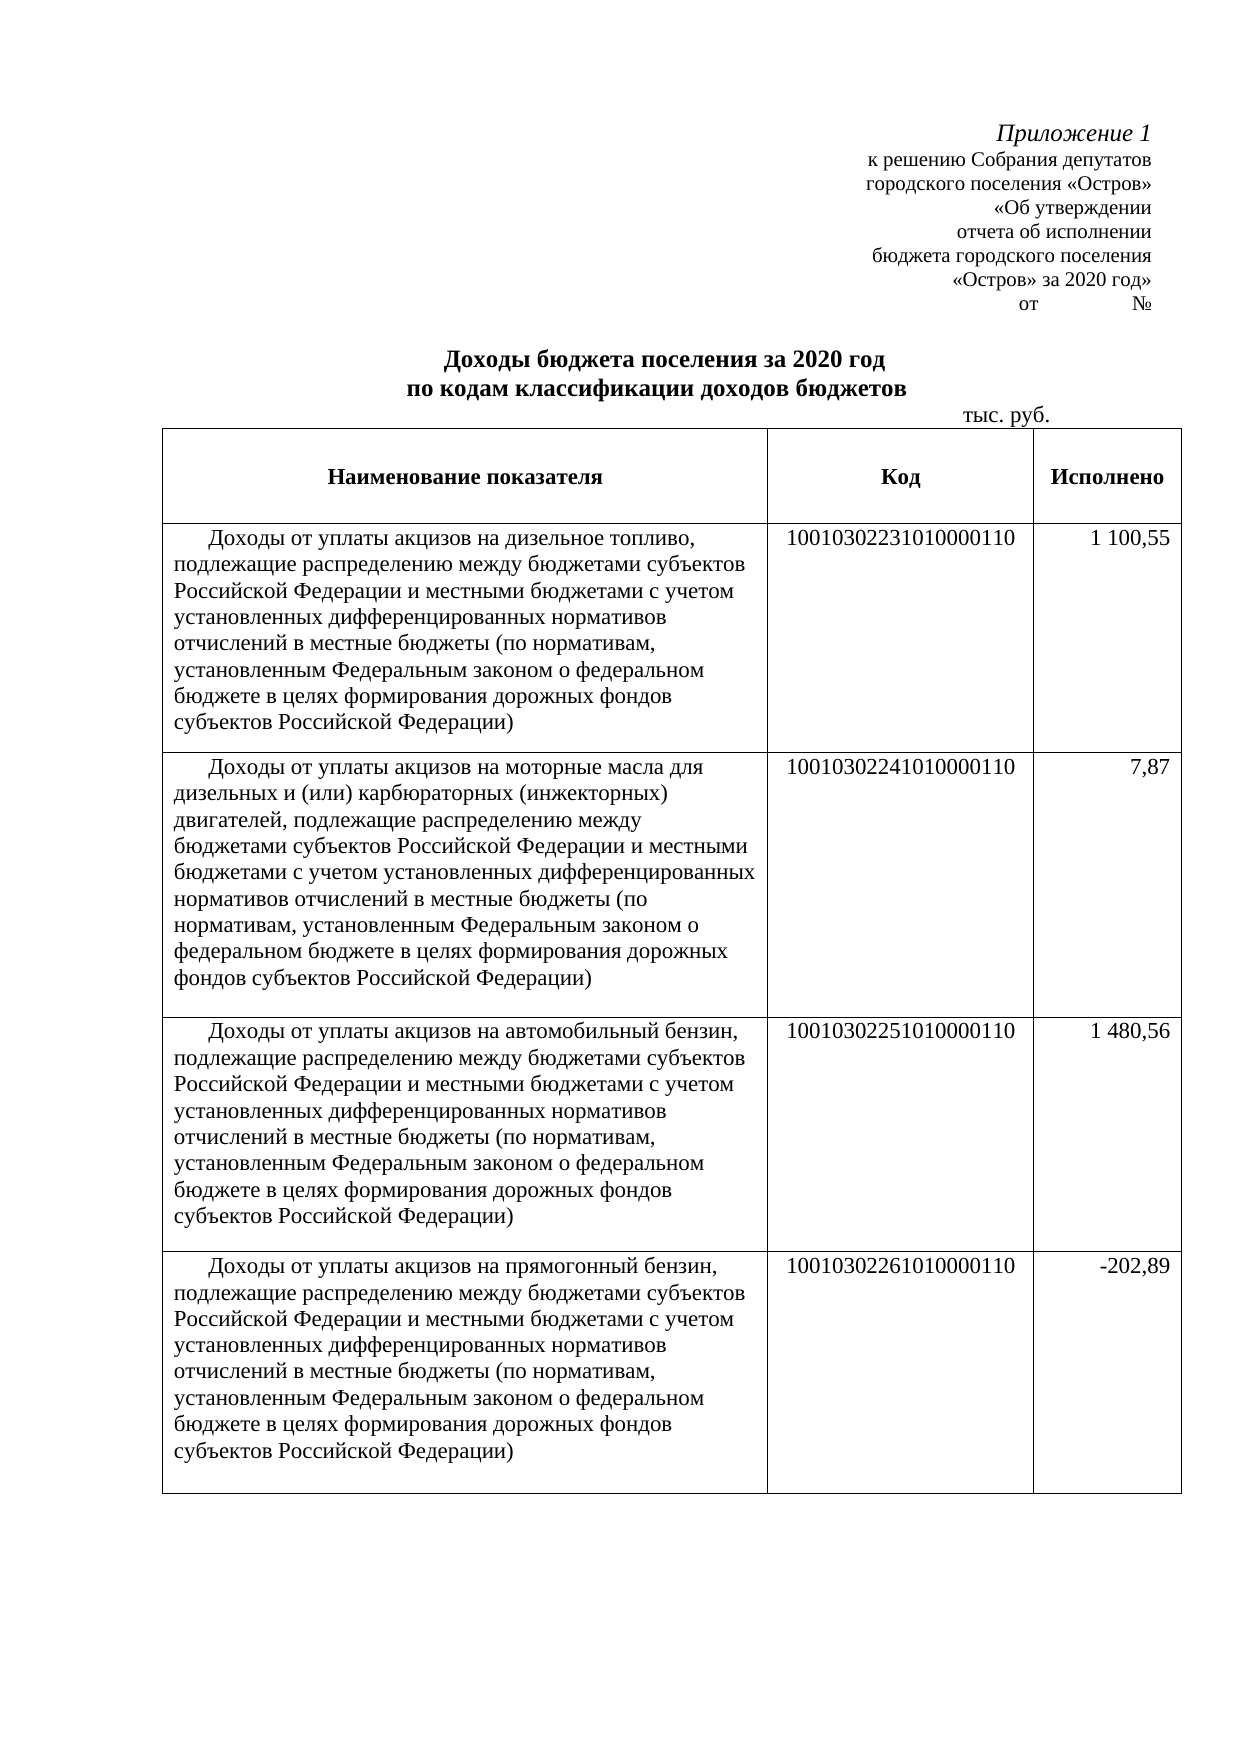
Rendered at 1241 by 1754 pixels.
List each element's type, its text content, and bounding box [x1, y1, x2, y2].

text «Остров» за 2020 год» [177, 267, 1152, 291]
table_header тыс. руб. [163, 402, 1181, 428]
text городского поселения «Остров» [177, 171, 1152, 195]
text по кодам классификации доходов бюджетов [177, 373, 1152, 402]
table_cell Доходы от уплаты акцизов на автомобильный бензин, подлежащие распределению между бюджетами субъектов Российской Федерации и местными бюджетами с учетом установленных дифференцированных нормативов отчислений в местные бюджеты (по нормативам, установленным Федеральным законом о федеральном бюджете в целях формирования дорожных фондов субъектов Российской Федерации) [163, 1018, 767, 1251]
text Доходы бюджета поселения за 2020 год [177, 344, 1152, 373]
table_cell 7,87 [1034, 753, 1181, 1017]
table_cell Доходы от уплаты акцизов на прямогонный бензин, подлежащие распределению между бюджетами субъектов Российской Федерации и местными бюджетами с учетом установленных дифференцированных нормативов отчислений в местные бюджеты (по нормативам, установленным Федеральным законом о федеральном бюджете в целях формирования дорожных фондов субъектов Российской Федерации) [163, 1252, 767, 1493]
text «Об утверждении [177, 195, 1152, 219]
table_cell 10010302241010000110 [768, 753, 1033, 1017]
text от № [177, 291, 1152, 315]
table_cell Наименование показателя [163, 429, 767, 523]
table_cell 10010302251010000110 [768, 1018, 1033, 1251]
table_cell 1 100,55 [1034, 524, 1181, 752]
text к решению Собрания депутатов [177, 147, 1152, 171]
table_cell 10010302261010000110 [768, 1252, 1033, 1493]
subtitle Приложение 1 [177, 118, 1152, 147]
table_cell Исполнено [1034, 429, 1181, 523]
table_cell -202,89 [1034, 1252, 1181, 1493]
table_cell 10010302231010000110 [768, 524, 1033, 752]
table_cell Доходы от уплаты акцизов на дизельное топливо, подлежащие распределению между бюджетами субъектов Российской Федерации и местными бюджетами с учетом установленных дифференцированных нормативов отчислений в местные бюджеты (по нормативам, установленным Федеральным законом о федеральном бюджете в целях формирования дорожных фондов субъектов Российской Федерации) [163, 524, 767, 752]
table_cell Код [768, 429, 1033, 523]
table_cell 1 480,56 [1034, 1018, 1181, 1251]
text бюджета городского поселения [177, 243, 1152, 267]
table_cell Доходы от уплаты акцизов на моторные масла для дизельных и (или) карбюраторных (инжекторных) двигателей, подлежащие распределению между бюджетами субъектов Российской Федерации и местными бюджетами с учетом установленных дифференцированных нормативов отчислений в местные бюджеты (по нормативам, установленным Федеральным законом о федеральном бюджете в целях формирования дорожных фондов субъектов Российской Федерации) [163, 753, 767, 1017]
text отчета об исполнении [177, 219, 1152, 243]
